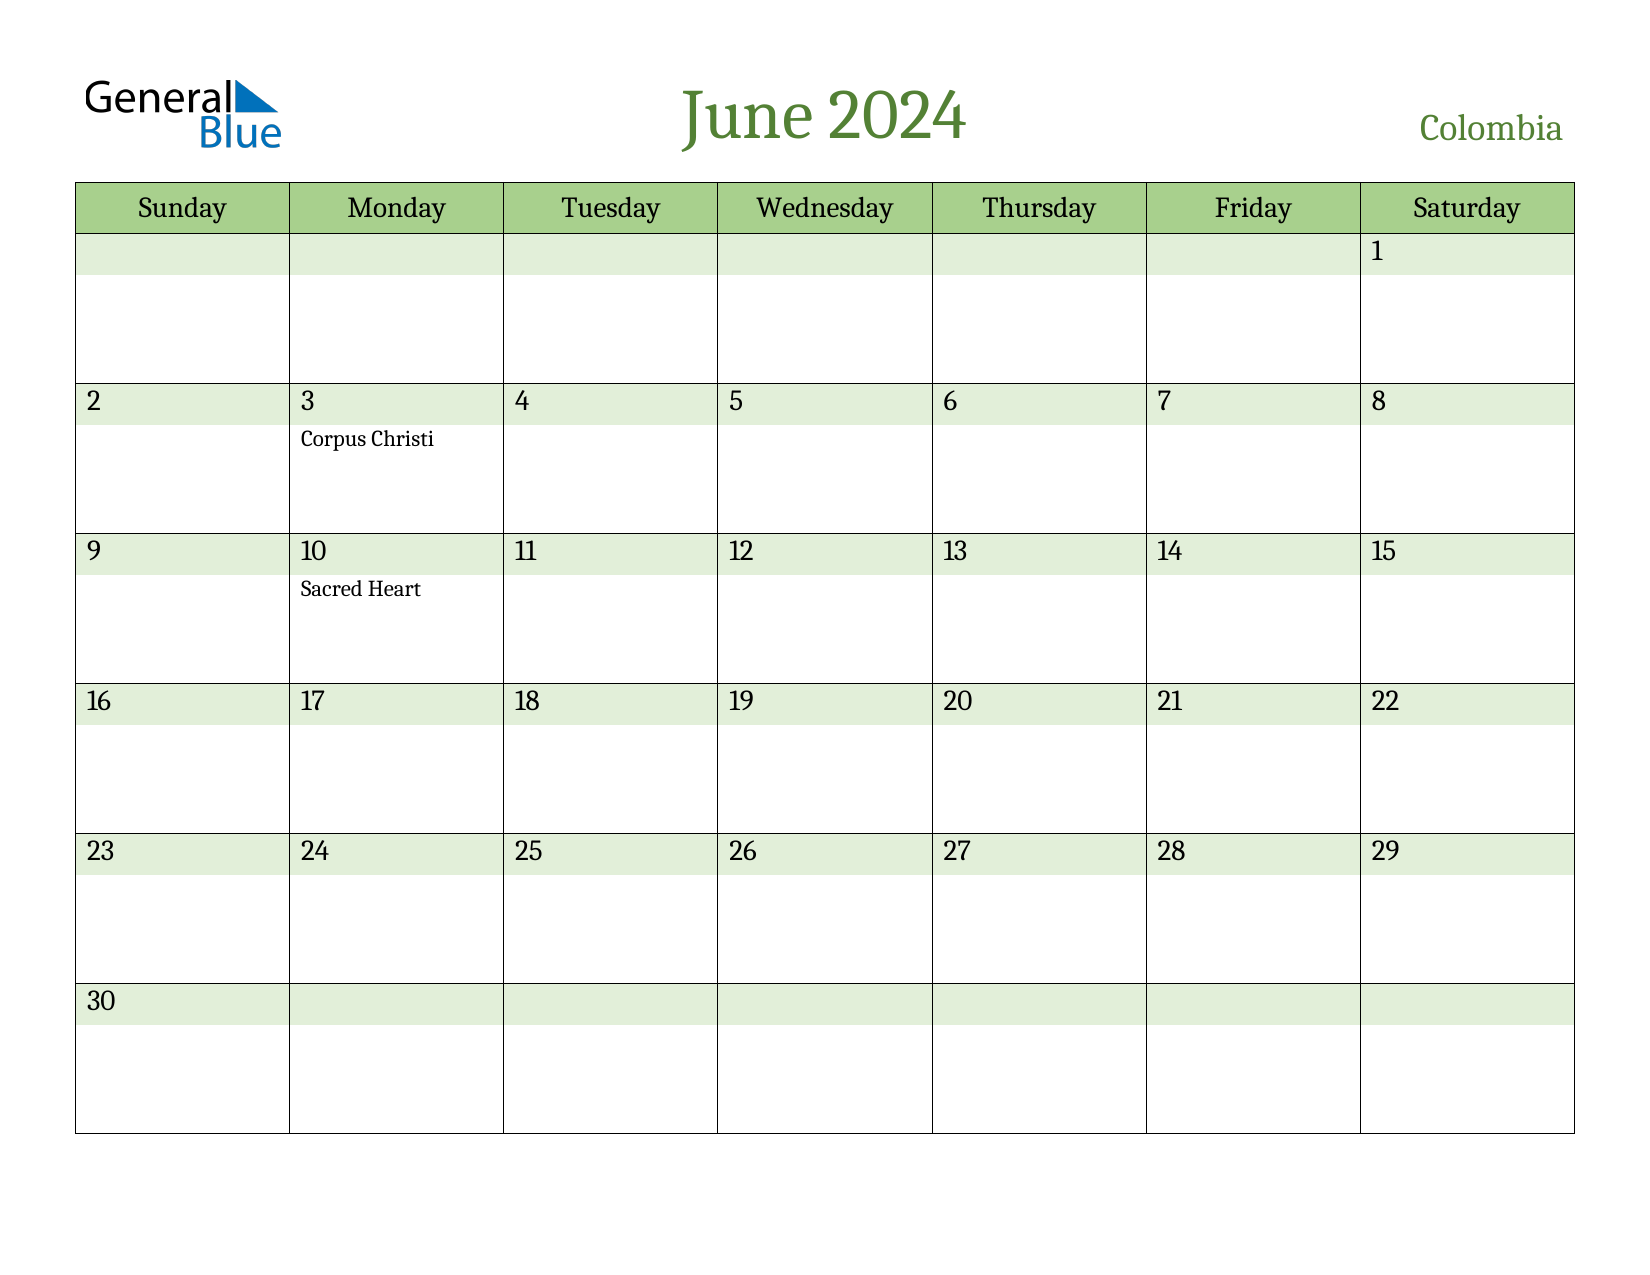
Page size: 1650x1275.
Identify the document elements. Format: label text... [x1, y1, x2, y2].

table_cell [933, 875, 1146, 983]
table_cell [718, 1025, 932, 1133]
table_cell [504, 425, 717, 533]
table_cell 13 [933, 534, 1146, 575]
table_cell [76, 725, 289, 833]
table_cell [933, 234, 1146, 275]
table_cell [1147, 984, 1360, 1025]
table_cell [1361, 425, 1574, 533]
table_cell 10 [290, 534, 503, 575]
table_cell [718, 575, 932, 683]
table_cell 9 [76, 534, 289, 575]
table_cell 2 [76, 384, 289, 425]
table_cell [76, 1025, 289, 1133]
table_cell 8 [1361, 384, 1574, 425]
table_cell [1147, 725, 1360, 833]
table_cell Tuesday [504, 183, 717, 233]
table_cell Wednesday [718, 183, 932, 233]
table_cell 4 [504, 384, 717, 425]
table_cell 28 [1147, 834, 1360, 875]
table_cell [504, 234, 717, 275]
picture [86, 80, 281, 148]
table_cell [504, 275, 717, 383]
table_cell [504, 875, 717, 983]
table_cell [933, 725, 1146, 833]
table_cell [718, 275, 932, 383]
table_cell [1361, 875, 1574, 983]
table_cell [718, 425, 932, 533]
table_cell [1147, 425, 1360, 533]
table_cell [1361, 575, 1574, 683]
table_cell [290, 725, 503, 833]
table_cell 15 [1361, 534, 1574, 575]
table_cell [933, 275, 1146, 383]
table_cell 17 [290, 684, 503, 725]
table_cell 1 [1361, 234, 1574, 275]
table_cell [290, 234, 503, 275]
table_cell 19 [718, 684, 932, 725]
table_cell Friday [1147, 183, 1360, 233]
table_cell [718, 984, 932, 1025]
table_cell [933, 984, 1146, 1025]
table_cell [718, 725, 932, 833]
table_cell Monday [290, 183, 503, 233]
table_cell [76, 875, 289, 983]
table_header [76, 75, 503, 182]
table_cell 12 [718, 534, 932, 575]
table_cell Sacred Heart [290, 575, 503, 683]
table_cell [1361, 275, 1574, 383]
table_cell [290, 984, 503, 1025]
table_cell 27 [933, 834, 1146, 875]
table_cell 3 [290, 384, 503, 425]
table_cell 26 [718, 834, 932, 875]
table_cell [1361, 725, 1574, 833]
table_cell [1147, 275, 1360, 383]
table_cell [1147, 875, 1360, 983]
table_cell [1147, 234, 1360, 275]
table_cell 30 [76, 984, 289, 1025]
table_cell 29 [1361, 834, 1574, 875]
table_cell [504, 725, 717, 833]
table_header Colombia [1146, 75, 1574, 182]
table_cell 24 [290, 834, 503, 875]
table_cell 14 [1147, 534, 1360, 575]
table_cell 25 [504, 834, 717, 875]
table_cell 5 [718, 384, 932, 425]
table_cell [1361, 1025, 1574, 1133]
table_cell 11 [504, 534, 717, 575]
table_cell [504, 575, 717, 683]
table_cell [76, 234, 289, 275]
table_cell [1147, 575, 1360, 683]
table_cell [76, 425, 289, 533]
table_cell [933, 425, 1146, 533]
table_cell [718, 875, 932, 983]
table_cell [290, 1025, 503, 1133]
table_cell [290, 875, 503, 983]
table_cell 7 [1147, 384, 1360, 425]
table_cell 6 [933, 384, 1146, 425]
table_cell [504, 984, 717, 1025]
table_cell [1361, 984, 1574, 1025]
table_cell [933, 575, 1146, 683]
table_cell 23 [76, 834, 289, 875]
table_cell Corpus Christi [290, 425, 503, 533]
table_cell [933, 1025, 1146, 1133]
table_cell [504, 1025, 717, 1133]
table_cell 18 [504, 684, 717, 725]
table_cell Thursday [933, 183, 1146, 233]
table_cell [76, 275, 289, 383]
table_cell Sunday [76, 183, 289, 233]
table_cell Saturday [1361, 183, 1574, 233]
table_cell [290, 275, 503, 383]
table_header June 2024 [504, 75, 1146, 182]
table_cell [1147, 1025, 1360, 1133]
table_cell [76, 575, 289, 683]
table_cell 21 [1147, 684, 1360, 725]
table_cell 16 [76, 684, 289, 725]
table_cell 22 [1361, 684, 1574, 725]
table_cell [718, 234, 932, 275]
table_cell 20 [933, 684, 1146, 725]
